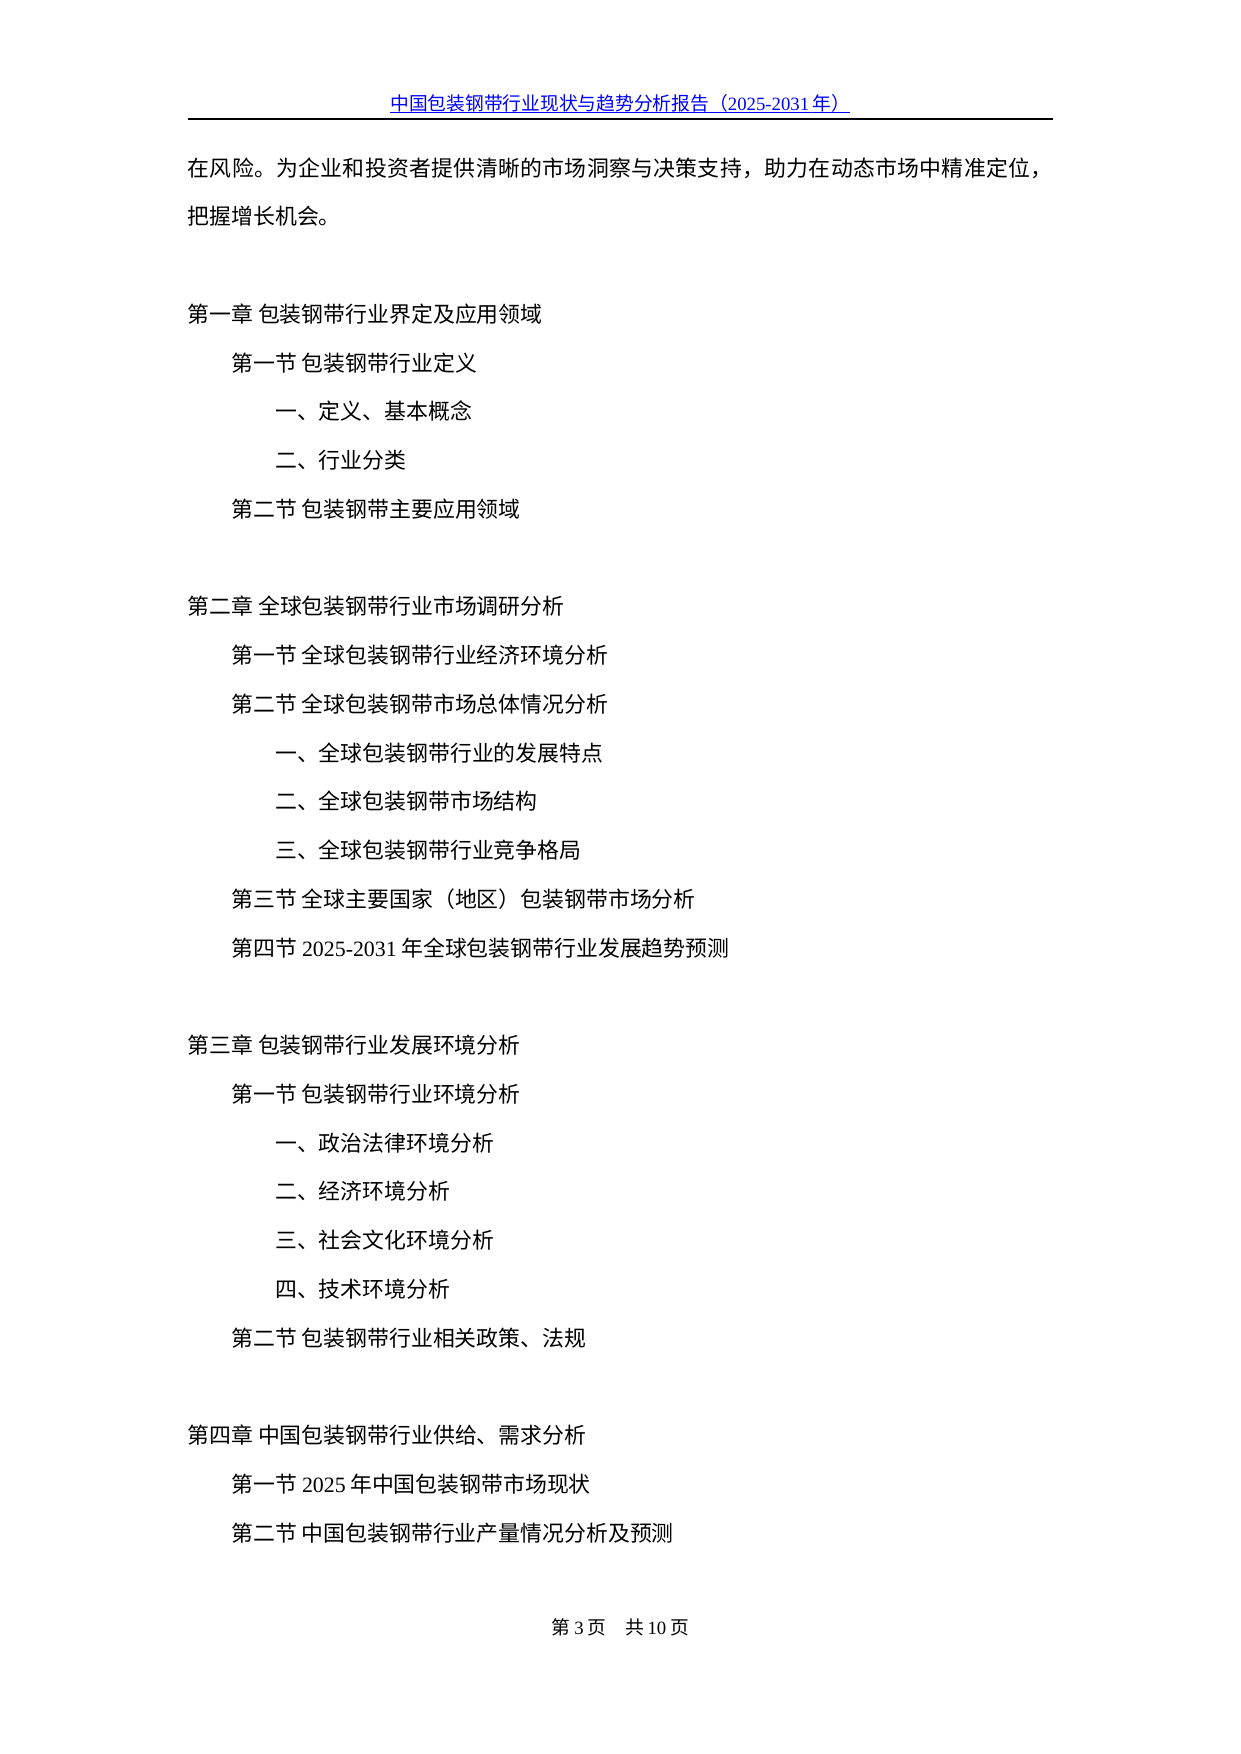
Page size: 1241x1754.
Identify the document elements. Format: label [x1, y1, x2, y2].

text [187, 150, 1053, 1548]
